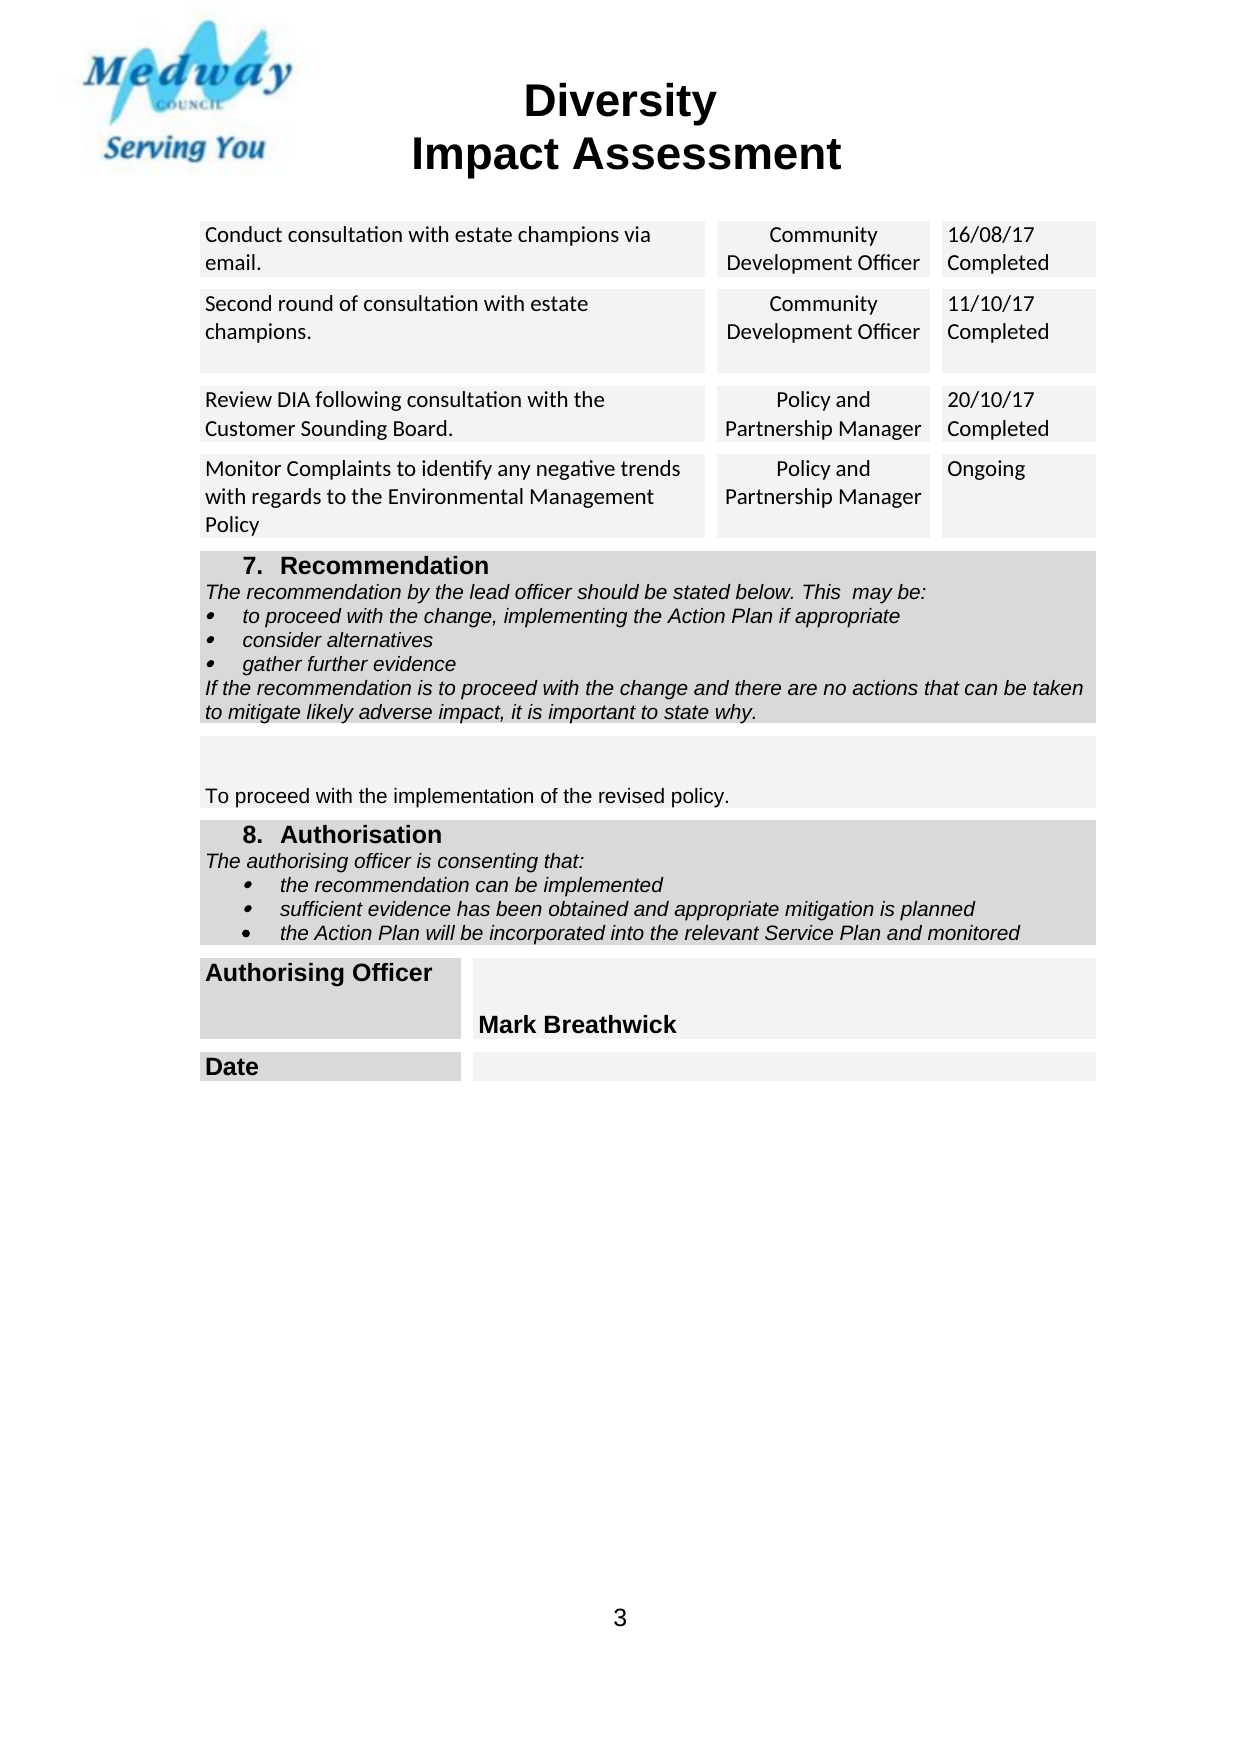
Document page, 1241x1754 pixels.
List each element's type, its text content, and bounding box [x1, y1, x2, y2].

table_cell Review DIA following consultation with the Customer Sounding Board. [200, 386, 705, 442]
table_cell Mark Breathwick [473, 958, 1096, 1039]
table_cell Recommendation The recommendation by the lead officer should be stated below. This may be: to proceed with the change, implementing the Action Plan if appropriate consider alternatives gather further evidence If the recommendation is to proceed with the change and there are no actions that can be taken to mitigate likely adverse impact, it is important to state why. [200, 551, 1096, 723]
table_cell Policy and Partnership Manager [717, 454, 930, 538]
table_cell Date [200, 1052, 461, 1081]
table_cell Community Development Officer [717, 221, 930, 277]
table_cell Authorisation The authorising officer is consenting that: the recommendation can be implemented sufficient evidence has been obtained and appropriate mitigation is planned the Action Plan will be incorporated into the relevant Service Plan and monitored [200, 820, 1096, 945]
table_cell Monitor Complaints to identify any negative trends with regards to the Environmental Management Policy [200, 454, 705, 538]
table_cell 11/10/17 Completed [942, 289, 1096, 373]
table_cell 20/10/17 Completed [942, 386, 1096, 442]
table_cell To proceed with the implementation of the revised policy. [200, 736, 1096, 808]
table_cell Ongoing [942, 454, 1096, 538]
table_cell 16/08/17 Completed [942, 221, 1096, 277]
table_cell [473, 1052, 1096, 1081]
table_cell Authorising Officer [200, 958, 461, 1039]
table_cell Community Development Officer [717, 289, 930, 373]
table_cell Conduct consultation with estate champions via email. [200, 221, 705, 277]
table_cell Policy and Partnership Manager [717, 386, 930, 442]
table_cell Second round of consultation with estate champions. [200, 289, 705, 373]
